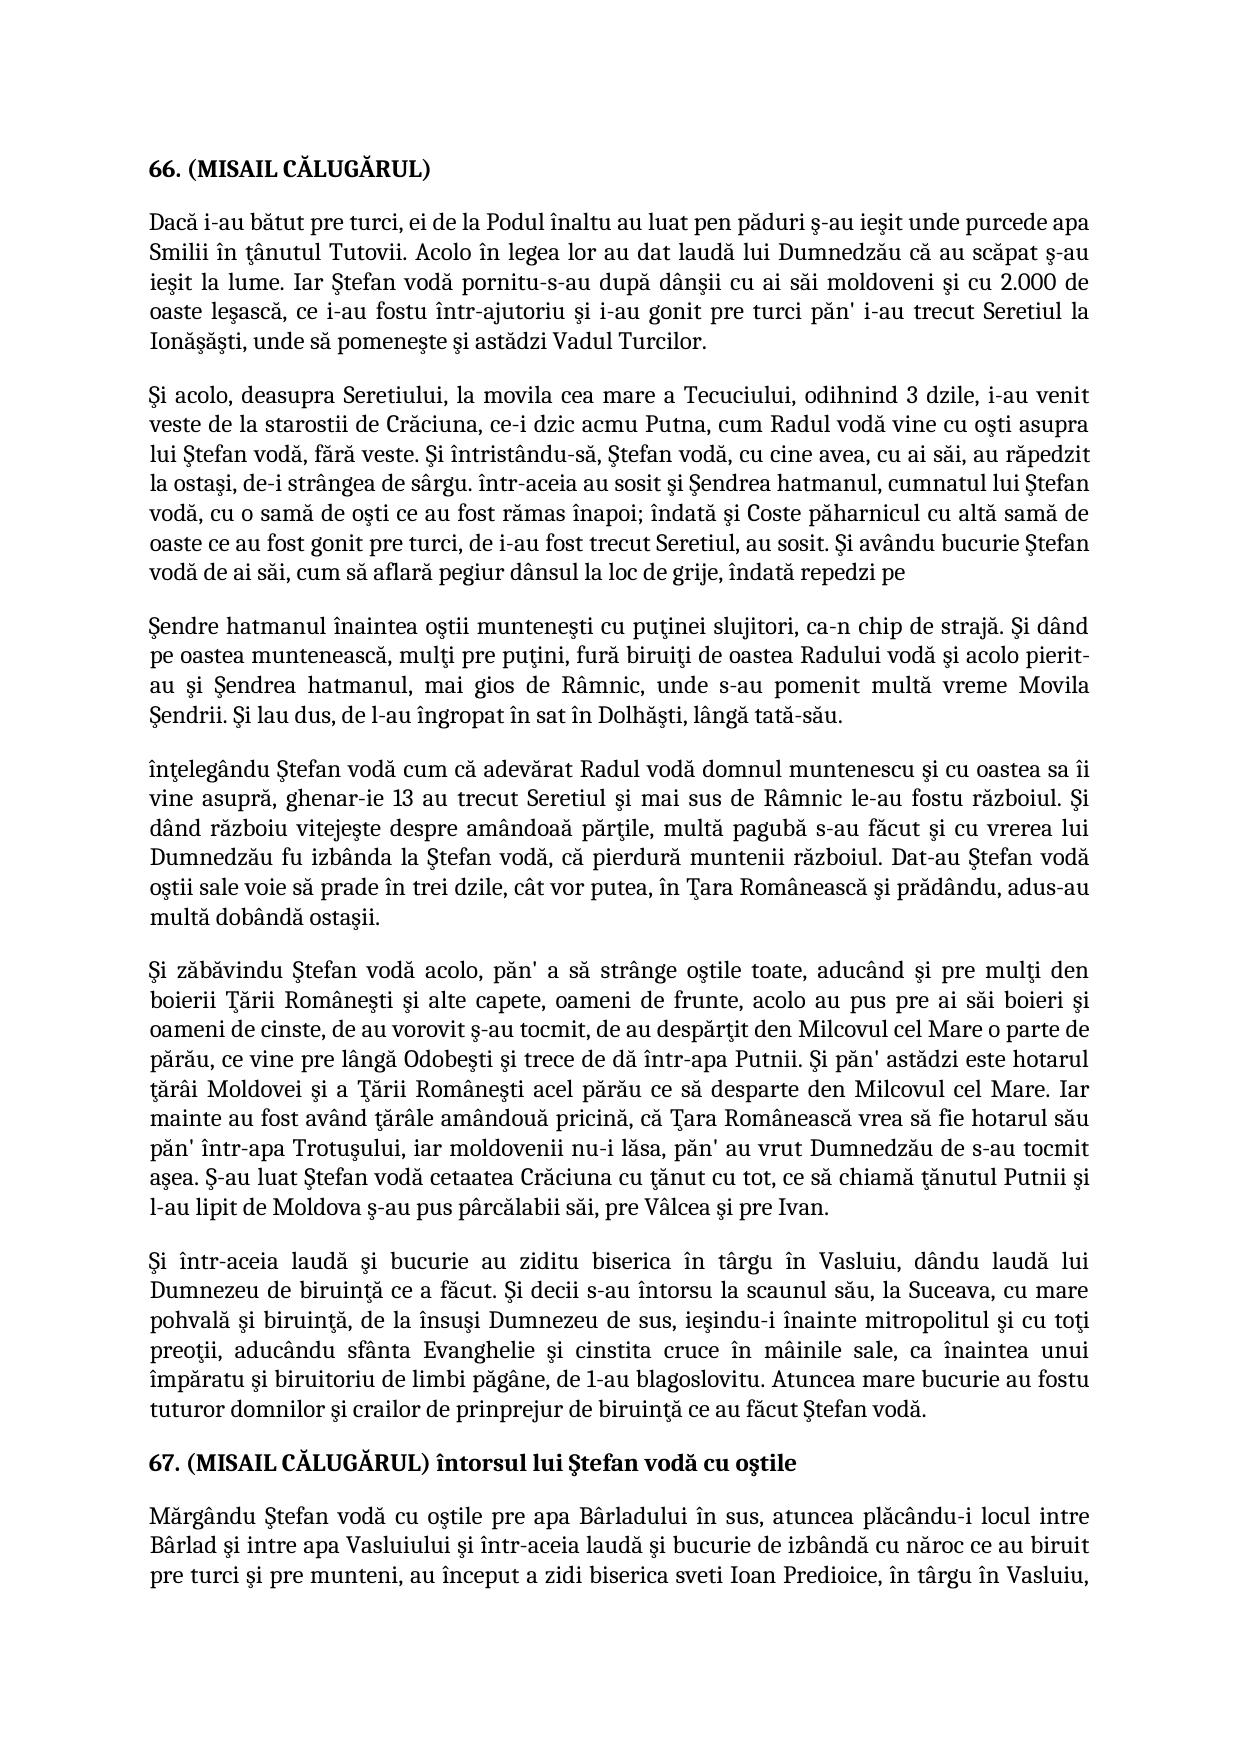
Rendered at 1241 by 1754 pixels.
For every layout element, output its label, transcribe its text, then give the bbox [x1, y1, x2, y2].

text Şi acolo, deasupra Seretiului, la movila cea mare a Tecuciului, odihnind 3 dzile, i-au venit veste de la starostii de Crăciuna, ce-i dzic acmu Putna, cum Radul vodă vine cu oşti asupra lui Ştefan vodă, fără veste. Şi întristându-să, Ştefan vodă, cu cine avea, cu ai săi, au răpedzit la ostaşi, de-i strângea de sârgu. într-aceia au sosit şi Şendrea hatmanul, cumnatul lui Ştefan vodă, cu o samă de oşti ce au fost rămas înapoi; îndată şi Coste păharnicul cu altă samă de oaste ce au fost gonit pre turci, de i-au fost trecut Seretiul, au sosit. Şi avându bucurie Ştefan vodă de ai săi, cum să aflară pegiur dânsul la loc de grije, îndată repedzi pe [148, 381, 1090, 587]
subtitle 66. (MISAIL CĂLUGĂRUL) [148, 155, 1059, 184]
subtitle 67. (MISAIL CĂLUGĂRUL) întorsul lui Ştefan vodă cu oştile [148, 1448, 1059, 1477]
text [148, 1502, 1090, 1589]
text Dacă i-au bătut pre turci, ei de la Podul înaltu au luat pen păduri ş-au ieşit unde purcede apa Smilii în ţânutul Tutovii. Acolo în legea lor au dat laudă lui Dumnedzău că au scăpat ş-au ieşit la lume. Iar Ştefan vodă pornitu-s-au după dânşii cu ai săi moldoveni şi cu 2.000 de oaste leşască, ce i-au fostu într-ajutoriu şi i-au gonit pre turci păn' i-au trecut Seretiul la Ionăşăşti, unde să pomeneşte şi astădzi Vadul Turcilor. [148, 208, 1090, 355]
text Şi zăbăvindu Ştefan vodă acolo, păn' a să strânge oştile toate, aducând şi pre mulţi den boierii Ţării Româneşti şi alte capete, oameni de frunte, acolo au pus pre ai săi boieri şi oameni de cinste, de au vorovit ş-au tocmit, de au despărţit den Milcovul cel Mare o parte de părău, ce vine pre lângă Odobeşti şi trece de dă într-apa Putnii. Şi păn' astădzi este hotarul ţărâi Moldovei şi a Ţării Româneşti acel părău ce să desparte den Milcovul cel Mare. Iar mainte au fost având ţărâle amândouă pricină, că Ţara Românească vrea să fie hotarul său păn' într-apa Trotuşului, iar moldovenii nu-i lăsa, păn' au vrut Dumnedzău de s-au tocmit aşea. Ş-au luat Ştefan vodă cetaatea Crăciuna cu ţănut cu tot, ce să chiamă ţănutul Putnii şi l-au lipit de Moldova ş-au pus pârcălabii săi, pre Vâlcea şi pre Ivan. [148, 956, 1090, 1222]
text Şendre hatmanul înaintea oştii munteneşti cu puţinei slujitori, ca-n chip de strajă. Şi dând pe oastea muntenească, mulţi pre puţini, fură biruiţi de oastea Radului vodă şi acolo pierit-au şi Şendrea hatmanul, mai gios de Râmnic, unde s-au pomenit multă vreme Movila Şendrii. Şi lau dus, de l-au îngropat în sat în Dolhăşti, lângă tată-său. [148, 612, 1090, 729]
text Şi într-aceia laudă şi bucurie au ziditu biserica în târgu în Vasluiu, dându laudă lui Dumnezeu de biruinţă ce a făcut. Şi decii s-au întorsu la scaunul său, la Suceava, cu mare pohvală şi biruinţă, de la însuşi Dumnezeu de sus, ieşindu-i înainte mitropolitul şi cu toţi preoţii, aducându sfânta Evanghelie şi cinstita cruce în mâinile sale, ca înaintea unui împăratu şi biruitoriu de limbi păgâne, de 1-au blagoslovitu. Atuncea mare bucurie au fostu tuturor domnilor şi crailor de prinprejur de biruinţă ce au făcut Ştefan vodă. [148, 1247, 1090, 1423]
text înţelegându Ştefan vodă cum că adevărat Radul vodă domnul muntenescu şi cu oastea sa îi vine asupră, ghenar-ie 13 au trecut Seretiul şi mai sus de Râmnic le-au fostu războiul. Şi dând războiu vitejeşte despre amândoaă părţile, multă pagubă s-au făcut şi cu vrerea lui Dumnedzău fu izbânda la Ştefan vodă, că pierdură muntenii războiul. Dat-au Ştefan vodă oştii sale voie să prade în trei dzile, cât vor putea, în Ţara Românească şi prădându, adus-au multă dobândă ostaşii. [148, 754, 1090, 931]
